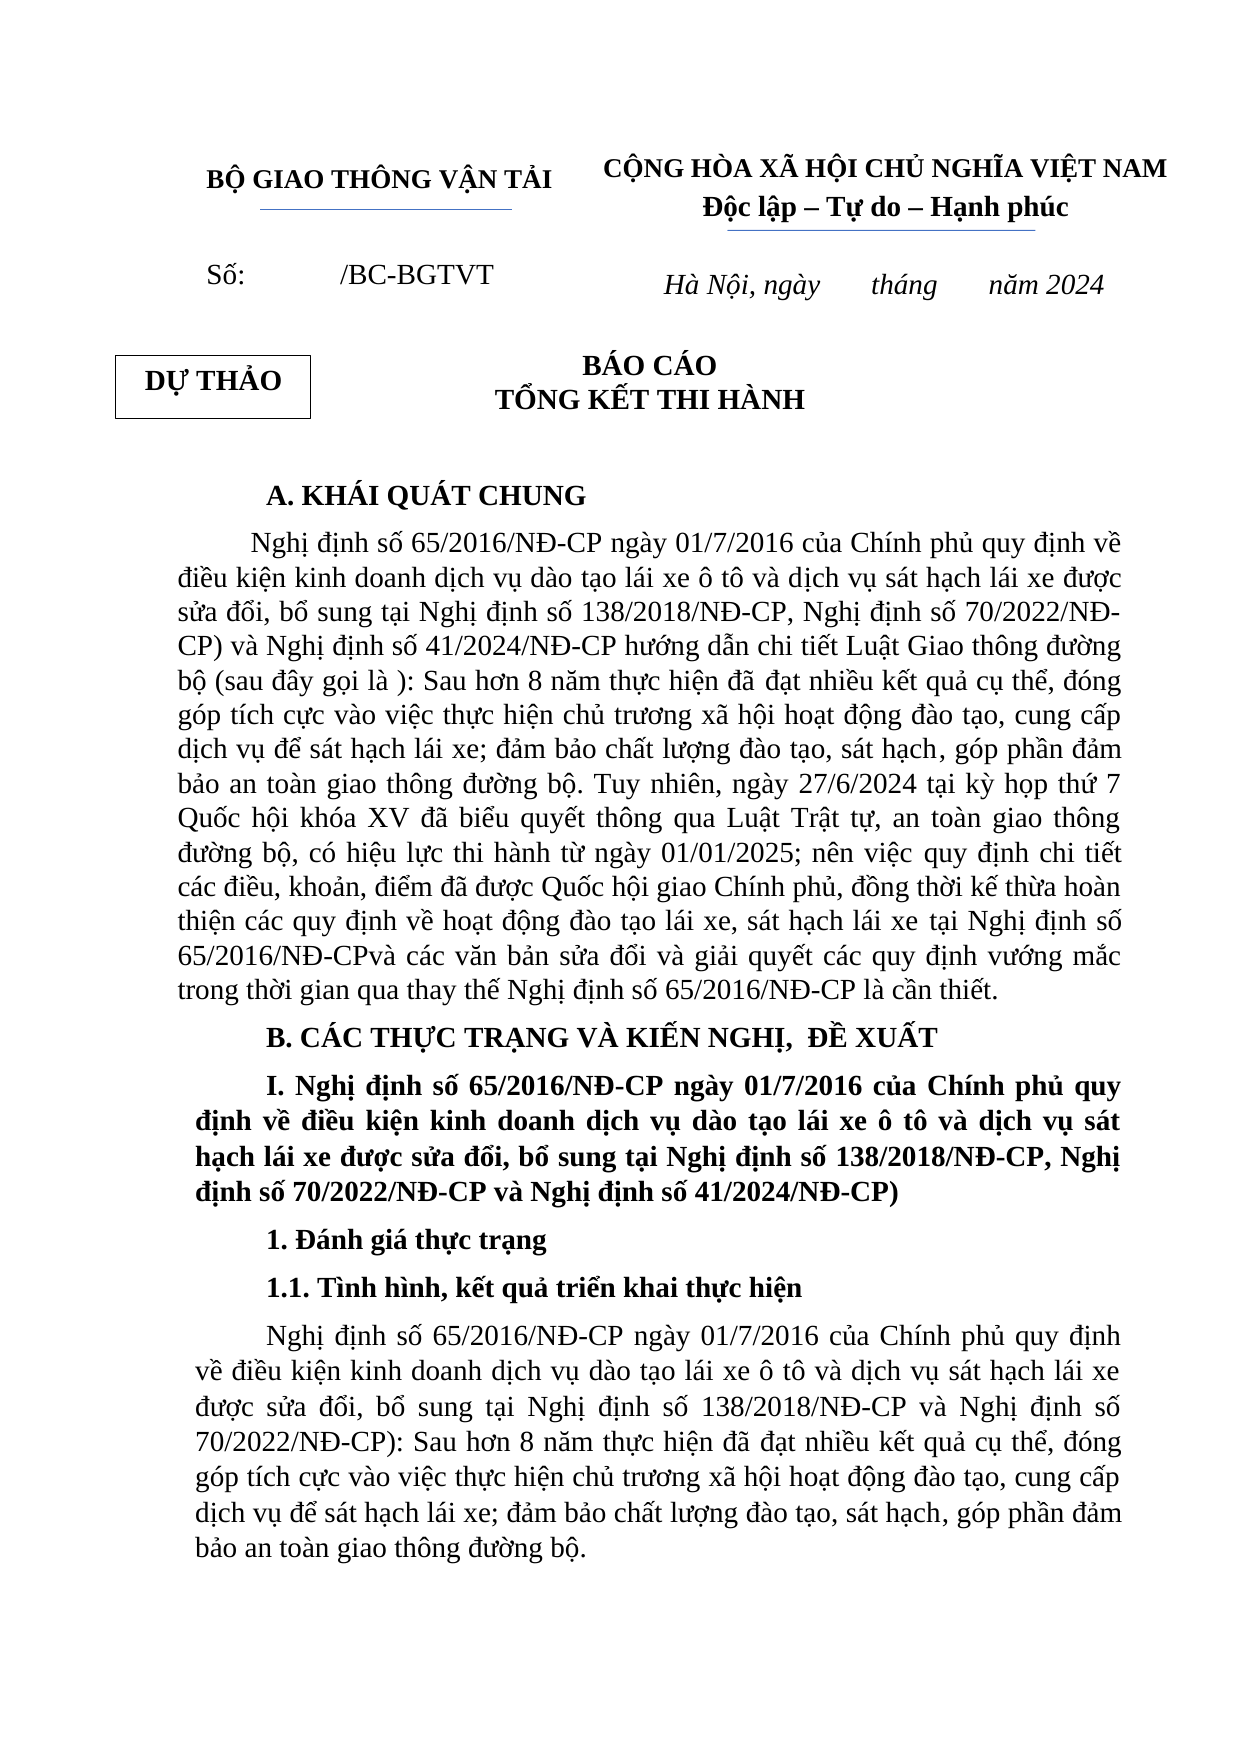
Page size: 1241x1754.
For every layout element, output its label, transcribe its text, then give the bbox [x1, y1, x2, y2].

text B. CÁC THỰC TRẠNG VÀ KIẾN NGHỊ, ĐỀ XUẤT [195, 1019, 1122, 1054]
text A. KHÁI QUÁT CHUNG [195, 477, 1122, 513]
table_header CỘNG HÒA XÃ HỘI CHỦ NGHĨA VIỆT NAM Độc lập – Tự do – Hạnh phúc Hà Nội, ngày tháng năm 2024 [590, 148, 1181, 306]
text TỔNG KẾT THI HÀNH [311, 381, 1122, 417]
text Nghị định số 65/2016/NĐ-CP ngày 01/7/2016 của Chính phủ quy định về điều kiện kinh doanh dịch vụ dào tạo lái xe ô tô và dịch vụ sát hạch lái xe được sửa đổi, bổ sung tại Nghị định số 138/2018/NĐ-CP và Nghị định số 70/2022/NĐ-CP): Sau hơn 8 năm thực hiện đã đạt nhiều kết quả cụ thể, đóng góp tích cực vào việc thực hiện chủ trương xã hội hoạt động đào tạo, cung cấp dịch vụ để sát hạch lái xe; đảm bảo chất lượng đào tạo, sát hạch, góp phần đảm bảo an toàn giao thông đường bộ. [195, 1317, 1122, 1565]
text 1.1. Tình hình, kết quả triển khai thực hiện [195, 1269, 1122, 1304]
text BÁO CÁO [177, 344, 1122, 381]
table_header BỘ GIAO THÔNG VẬN TẢI Số: /BC-BGTVT [195, 148, 590, 306]
text Nghị định số 65/2016/NĐ-CP ngày 01/7/2016 của Chính phủ quy định về điều kiện kinh doanh dịch vụ dào tạo lái xe ô tô và dịch vụ sát hạch lái xe được sửa đổi, bổ sung tại Nghị định số 138/2018/NĐ-CP, Nghị định số 70/2022/NĐ-CP) và Nghị định số 41/2024/NĐ-CP hướng dẫn chi tiết Luật Giao thông đường bộ (sau đây gọi là ): Sau hơn 8 năm thực hiện đã đạt nhiều kết quả cụ thể, đóng góp tích cực vào việc thực hiện chủ trương xã hội hoạt động đào tạo, cung cấp dịch vụ để sát hạch lái xe; đảm bảo chất lượng đào tạo, sát hạch, góp phần đảm bảo an toàn giao thông đường bộ. Tuy nhiên, ngày 27/6/2024 tại kỳ họp thứ 7 Quốc hội khóa XV đã biểu quyết thông qua Luật Trật tự, an toàn giao thông đường bộ, có hiệu lực thi hành từ ngày 01/01/2025; nên việc quy định chi tiết các điều, khoản, điểm đã được Quốc hội giao Chính phủ, đồng thời kế thừa hoàn thiện các quy định về hoạt động đào tạo lái xe, sát hạch lái xe tại Nghị định số 65/2016/NĐ-CPvà các văn bản sửa đổi và giải quyết các quy định vướng mắc trong thời gian qua thay thế Nghị định số 65/2016/NĐ-CP là cần thiết. [177, 525, 1122, 1006]
text I. Nghị định số 65/2016/NĐ-CP ngày 01/7/2016 của Chính phủ quy định về điều kiện kinh doanh dịch vụ dào tạo lái xe ô tô và dịch vụ sát hạch lái xe được sửa đổi, bổ sung tại Nghị định số 138/2018/NĐ-CP, Nghị định số 70/2022/NĐ-CP và Nghị định số 41/2024/NĐ-CP) [195, 1067, 1122, 1208]
text 1. Đánh giá thực trạng [195, 1221, 1122, 1256]
